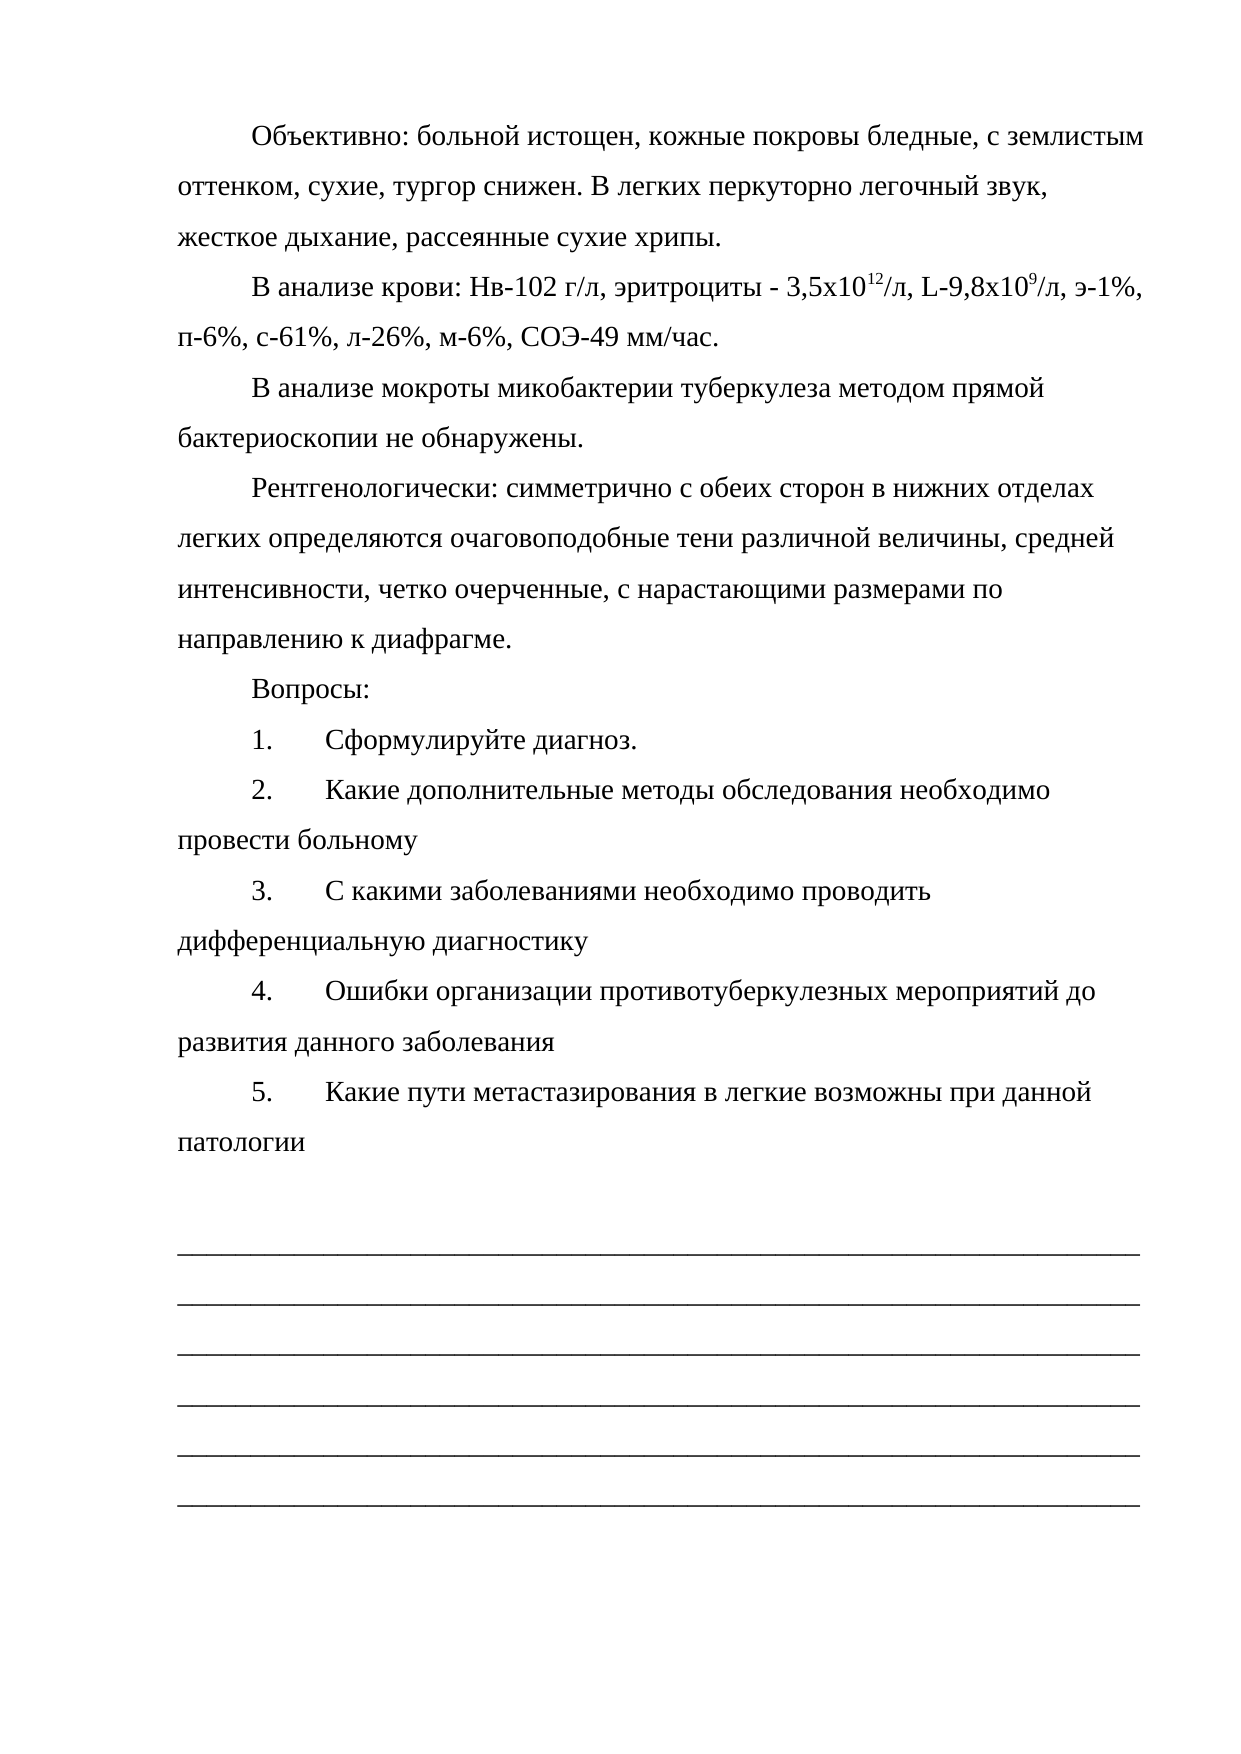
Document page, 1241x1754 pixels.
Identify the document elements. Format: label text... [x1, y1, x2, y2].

text В анализе крови: Нв-102 г/л, эритроциты - 3,5х1012/л, L-9,8х109/л, э-1%, п-6%, с-61%, л-26%, м-6%, СОЭ-49 мм/час. [177, 269, 1152, 353]
text ____________________________________________________________________________________________________________________________________ [177, 1225, 1152, 1309]
list Ошибки организации противотуберкулезных мероприятий до развития данного заболевания [177, 973, 1152, 1057]
text В анализе мокроты микобактерии туберкулеза методом прямой бактериоскопии не обнаружены. [177, 370, 1152, 453]
text Вопросы: [177, 672, 1152, 705]
text Рентгенологически: симметрично с обеих сторон в нижних отделах легких определяются очаговоподобные тени различной величины, средней интенсивности, четко очерченные, с нарастающими размерами по направлению к диафрагме. [177, 470, 1152, 655]
list С какими заболеваниями необходимо проводить дифференциальную диагностику [177, 873, 1152, 957]
list Какие пути метастазирования в легкие возможны при данной патологии [177, 1074, 1152, 1158]
text ____________________________________________________________________________________________________________________________________ [177, 1326, 1152, 1409]
list Сформулируйте диагноз. [177, 722, 1152, 755]
text ____________________________________________________________________________________________________________________________________ [177, 1426, 1152, 1510]
text Объективно: больной истощен, кожные покровы бледные, с землистым оттенком, сухие, тургор снижен. В легких перкуторно легочный звук, жесткое дыхание, рассеянные сухие хрипы. [177, 118, 1152, 252]
list Какие дополнительные методы обследования необходимо провести больному [177, 772, 1152, 856]
